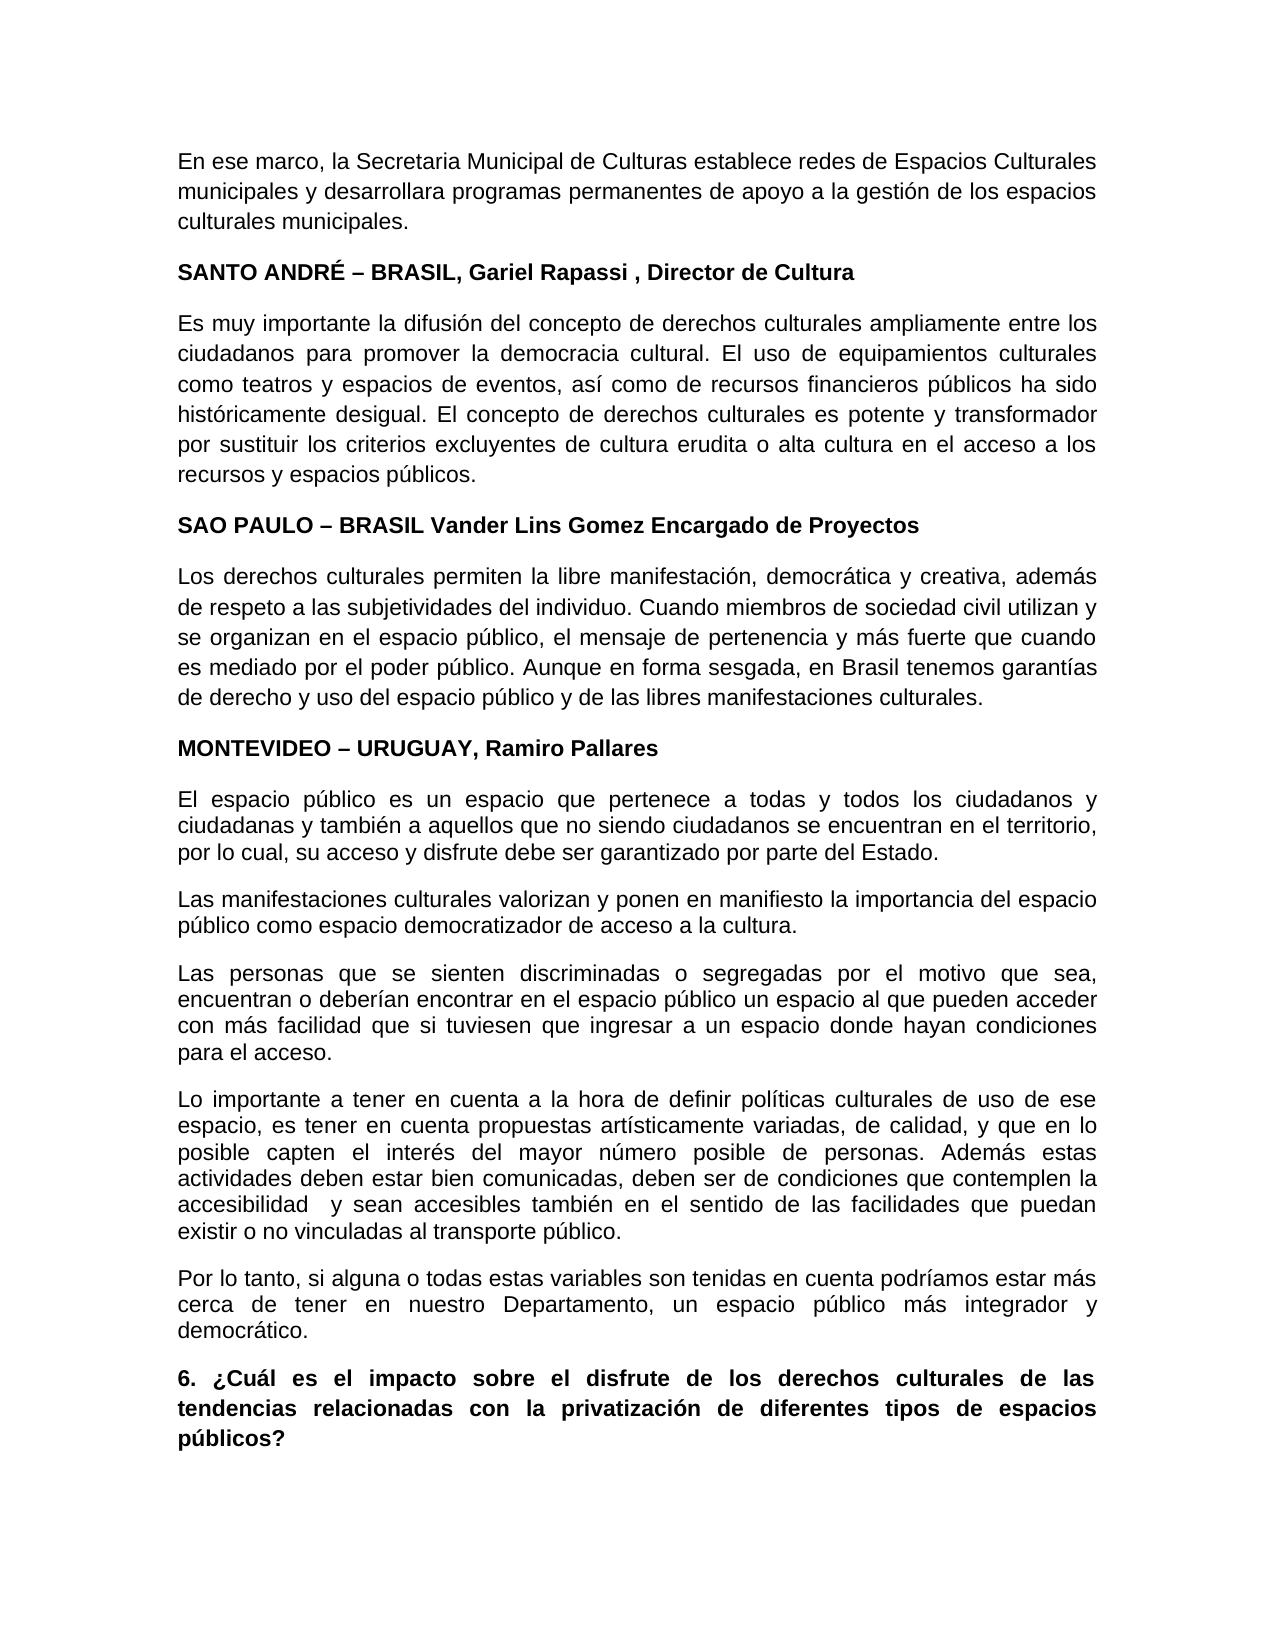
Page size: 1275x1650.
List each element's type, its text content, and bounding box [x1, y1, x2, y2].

text Las personas que se sienten discriminadas o segregadas por el motivo que sea, encuentran o deberían encontrar en el espacio público un espacio al que pueden acceder con más facilidad que si tuviesen que ingresar a un espacio donde hayan condiciones para el acceso. [177, 959, 1098, 1065]
text En ese marco, la Secretaria Municipal de Culturas establece redes de Espacios Culturales municipales y desarrollara programas permanentes de apoyo a la gestión de los espacios culturales municipales. [177, 148, 1098, 234]
text MONTEVIDEO – URUGUAY, Ramiro Pallares [177, 735, 1098, 761]
text Lo importante a tener en cuenta a la hora de definir políticas culturales de uso de ese espacio, es tener en cuenta propuestas artísticamente variadas, de calidad, y que en lo posible capten el interés del mayor número posible de personas. Además estas actividades deben estar bien comunicadas, deben ser de condiciones que contemplen la accesibilidad y sean accesibles también en el sentido de las facilidades que puedan existir o no vinculadas al transporte público. [177, 1086, 1098, 1244]
text Las manifestaciones culturales valorizan y ponen en manifiesto la importancia del espacio público como espacio democratizador de acceso a la cultura. [177, 886, 1098, 939]
text SAO PAULO – BRASIL Vander Lins Gomez Encargado de Proyectos [177, 512, 1098, 538]
text SANTO ANDRÉ – BRASIL, Gariel Rapassi , Director de Cultura [177, 259, 1098, 285]
text Por lo tanto, si alguna o todas estas variables son tenidas en cuenta podríamos estar más cerca de tener en nuestro Departamento, un espacio público más integrador y democrático. [177, 1265, 1098, 1344]
text El espacio público es un espacio que pertenece a todas y todos los ciudadanos y ciudadanas y también a aquellos que no siendo ciudadanos se encuentran en el territorio, por lo cual, su acceso y disfrute debe ser garantizado por parte del Estado. [177, 786, 1098, 865]
text Los derechos culturales permiten la libre manifestación, democrática y creativa, además de respeto a las subjetividades del individuo. Cuando miembros de sociedad civil utilizan y se organizan en el espacio público, el mensaje de pertenencia y más fuerte que cuando es mediado por el poder público. Aunque en forma sesgada, en Brasil tenemos garantías de derecho y uso del espacio público y de las libres manifestaciones culturales. [177, 563, 1098, 710]
text 6. ¿Cuál es el impacto sobre el disfrute de los derechos culturales de las tendencias relacionadas con la privatización de diferentes tipos de espacios públicos? [177, 1365, 1098, 1451]
text Es muy importante la difusión del concepto de derechos culturales ampliamente entre los ciudadanos para promover la democracia cultural. El uso de equipamientos culturales como teatros y espacios de eventos, así como de recursos financieros públicos ha sido históricamente desigual. El concepto de derechos culturales es potente y transformador por sustituir los criterios excluyentes de cultura erudita o alta cultura en el acceso a los recursos y espacios públicos. [177, 310, 1098, 487]
